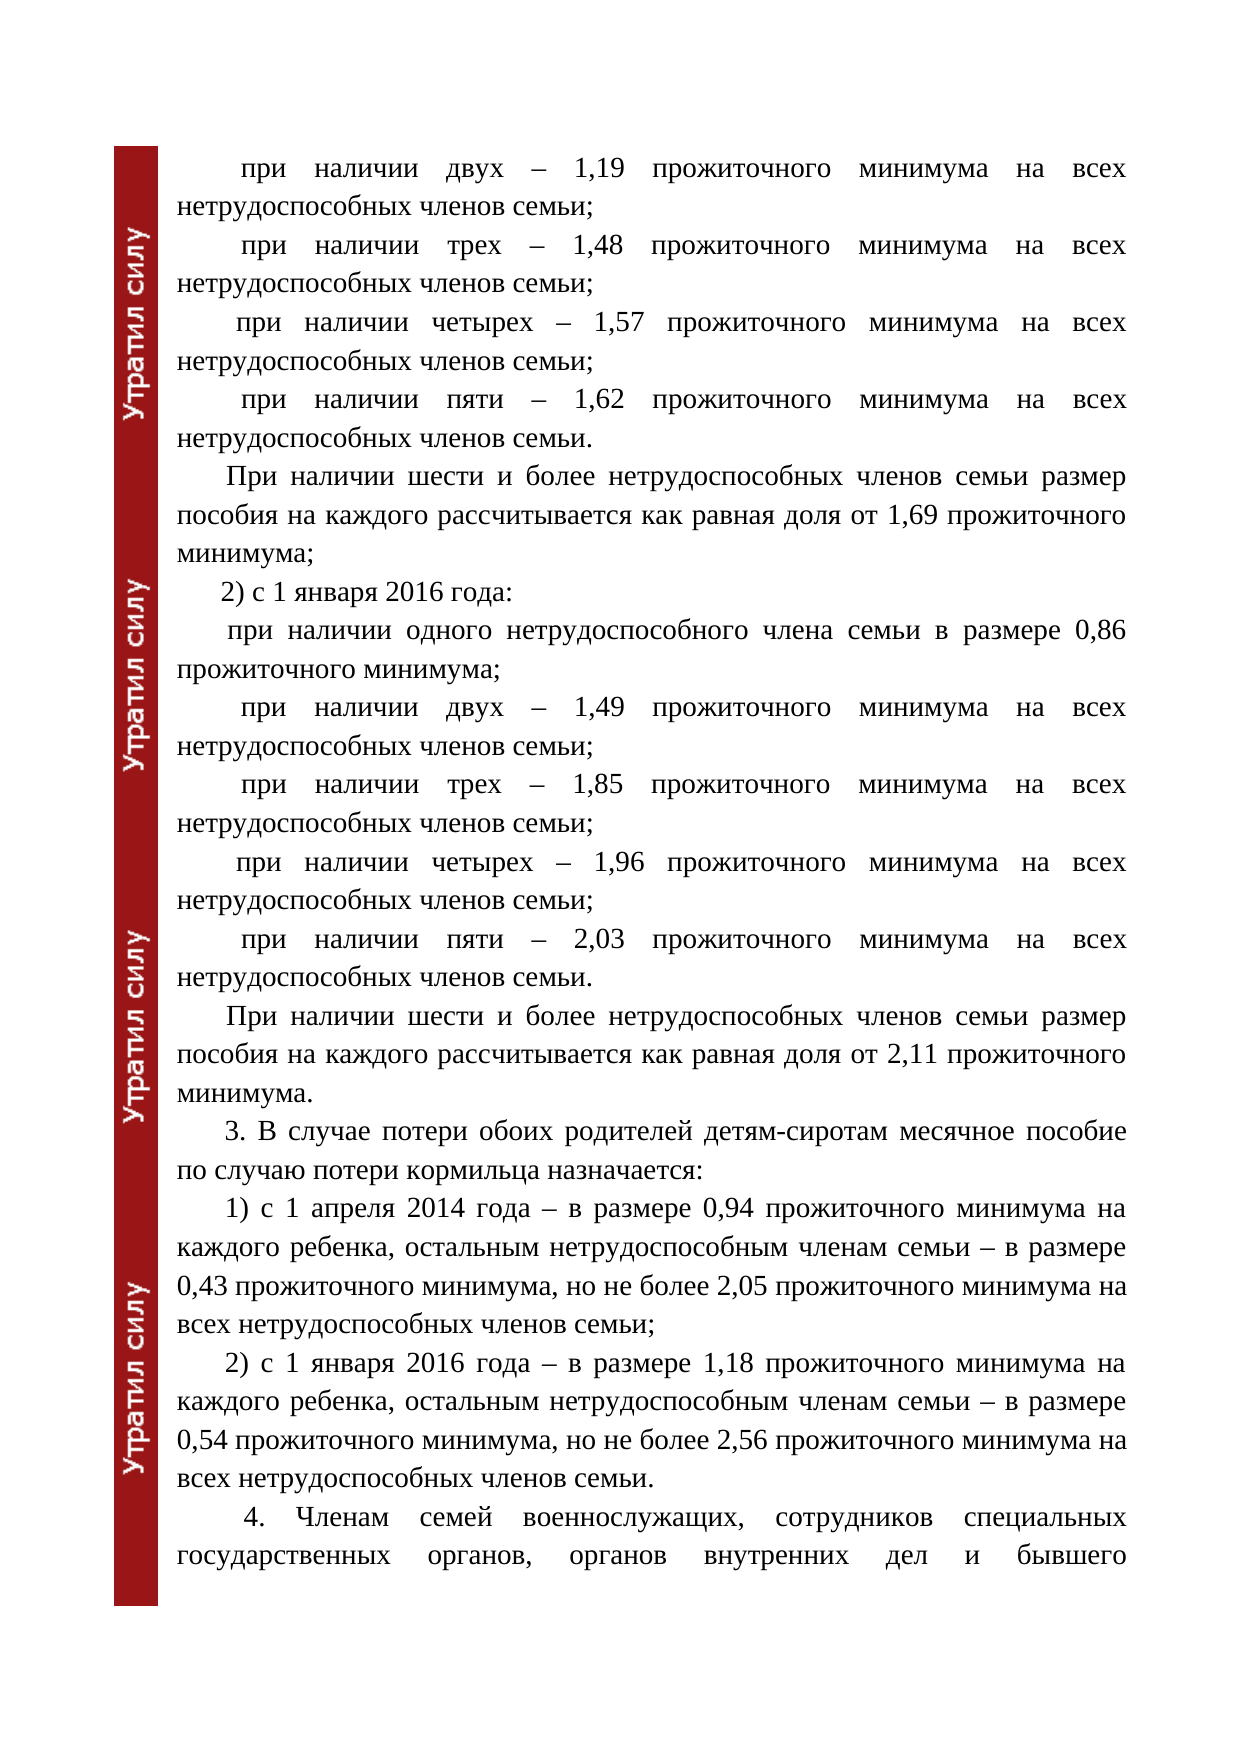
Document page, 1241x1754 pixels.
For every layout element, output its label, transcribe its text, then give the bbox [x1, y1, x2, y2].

text при наличии пяти – 1,62 прожиточного минимума на всех нетрудоспособных членов семьи. [112, 381, 1128, 453]
text при наличии двух – 1,49 прожиточного минимума на всех нетрудоспособных членов семьи; [112, 689, 1128, 762]
text 3. В случае потери обоих родителей детям-сиротам месячное пособие по случаю потери кормильца назначается: [112, 1113, 1128, 1186]
picture [114, 1571, 158, 1606]
picture [114, 299, 158, 304]
text 1) с 1 апреля 2014 года – в размере 0,94 прожиточного минимума на каждого ребенка, остальным нетрудоспособным членам семьи – в размере 0,43 прожиточного минимума, но не более 2,05 прожиточного минимума на всех нетрудоспособных членов семьи; [112, 1191, 1128, 1340]
text при наличии четырех – 1,57 прожиточного минимума на всех нетрудоспособных членов семьи; [112, 304, 1128, 376]
picture [114, 607, 158, 612]
picture [114, 1186, 158, 1191]
text При наличии шести и более нетрудоспособных членов семьи размер пособия на каждого рассчитывается как равная доля от 2,11 прожиточного минимума. [112, 998, 1128, 1108]
picture [114, 993, 158, 998]
text при наличии одного нетрудоспособного члена семьи в размере 0,86 прожиточного минимума; [112, 612, 1128, 684]
picture [114, 839, 158, 844]
picture [114, 1108, 158, 1113]
picture [114, 569, 158, 574]
picture [114, 376, 158, 381]
text при наличии трех – 1,85 прожиточного минимума на всех нетрудоспособных членов семьи; [112, 767, 1128, 839]
picture [114, 453, 158, 458]
text при наличии двух – 1,19 прожиточного минимума на всех нетрудоспособных членов семьи; [112, 150, 1128, 222]
picture [114, 146, 158, 150]
picture [114, 1494, 158, 1499]
text При наличии шести и более нетрудоспособных членов семьи размер пособия на каждого рассчитывается как равная доля от 1,69 прожиточного минимума; [112, 458, 1128, 569]
text при наличии четырех – 1,96 прожиточного минимума на всех нетрудоспособных членов семьи; [112, 844, 1128, 916]
text при наличии пяти – 2,03 прожиточного минимума на всех нетрудоспособных членов семьи. [112, 921, 1128, 993]
picture [114, 684, 158, 689]
text при наличии трех – 1,48 прожиточного минимума на всех нетрудоспособных членов семьи; [112, 227, 1128, 299]
picture [114, 1340, 158, 1345]
text 2) с 1 января 2016 года – в размере 1,18 прожиточного минимума на каждого ребенка, остальным нетрудоспособным членам семьи – в размере 0,54 прожиточного минимума, но не более 2,56 прожиточного минимума на всех нетрудоспособных членов семьи. [112, 1345, 1128, 1494]
picture [114, 762, 158, 767]
picture [114, 222, 158, 227]
picture [114, 916, 158, 921]
text 2) с 1 января 2016 года: [112, 574, 1128, 607]
